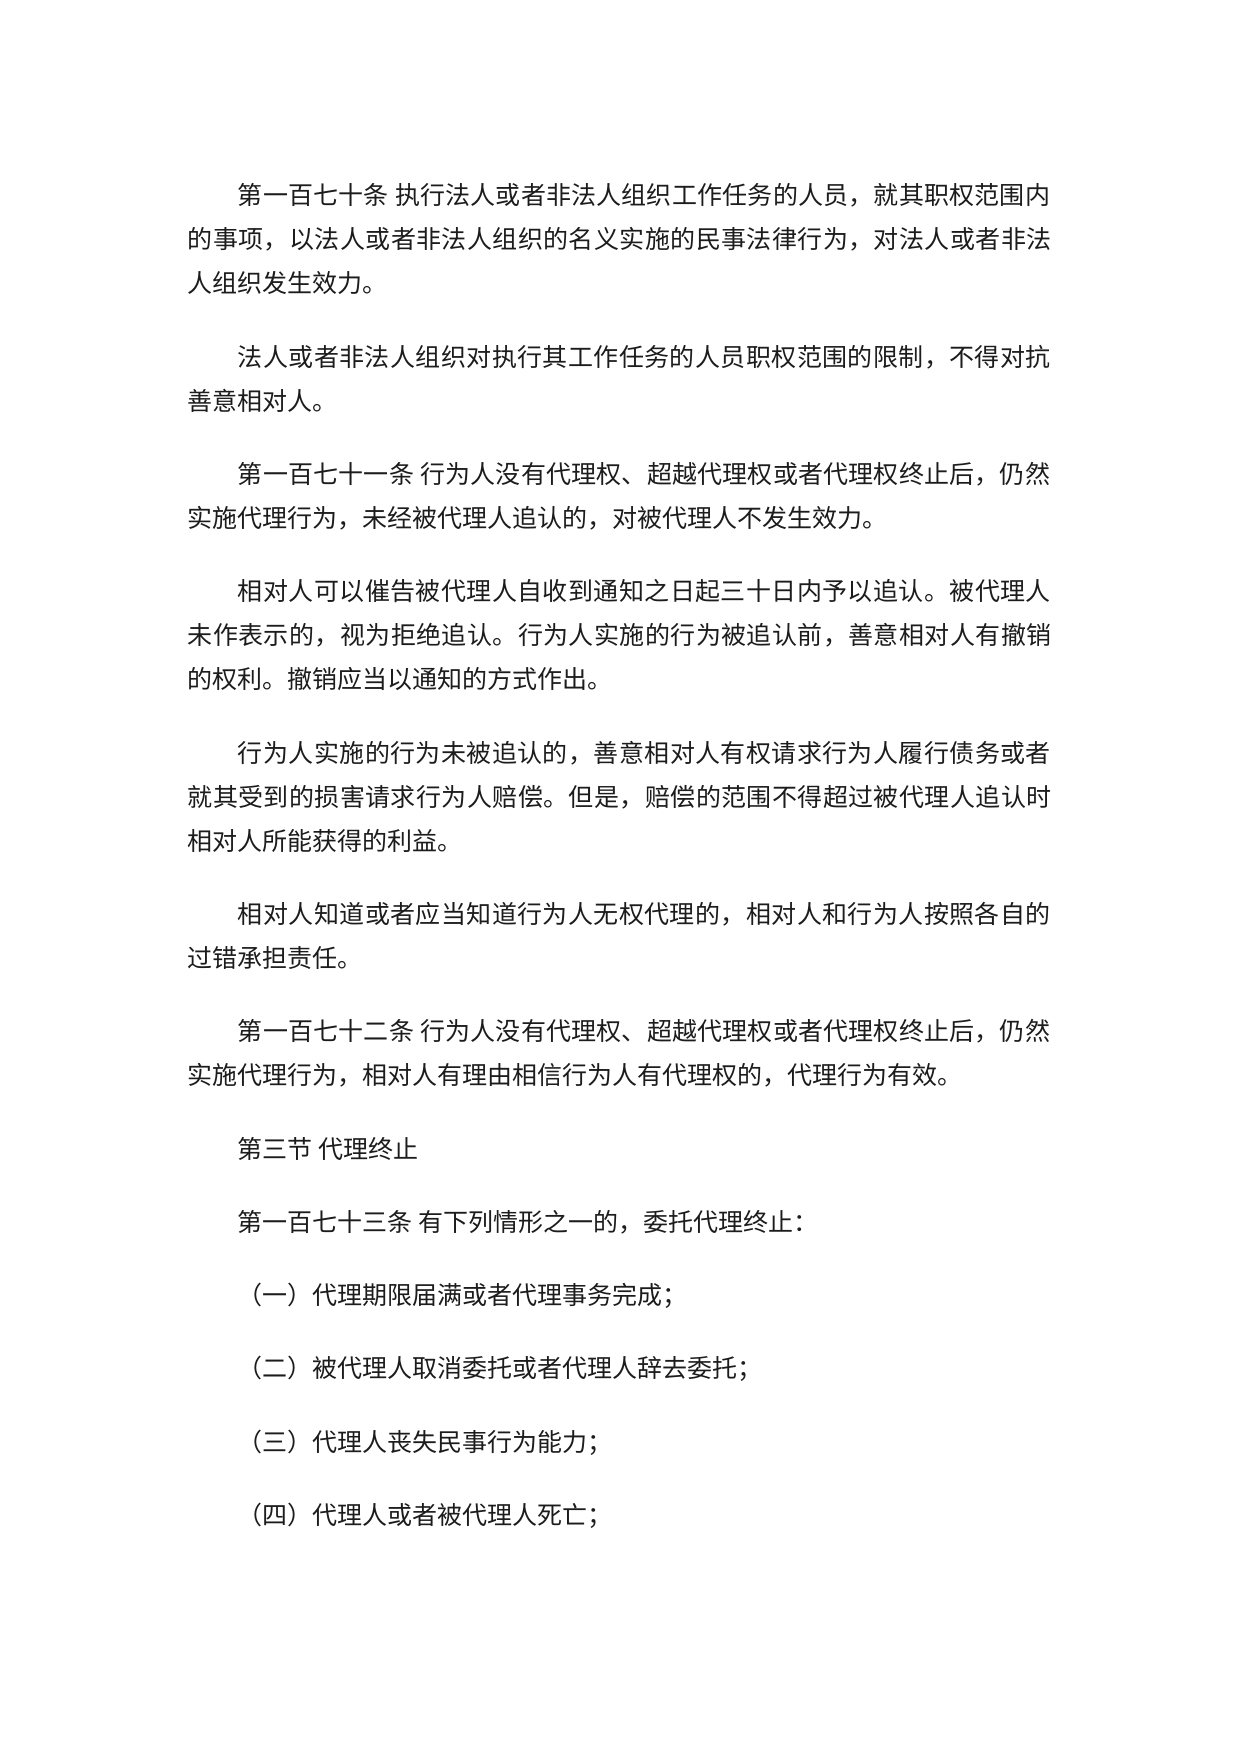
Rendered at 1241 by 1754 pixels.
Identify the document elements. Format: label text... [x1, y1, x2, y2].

text 相对人知道或者应当知道行为人无权代理的，相对人和行为人按照各自的过错承担责任。 [187, 891, 1053, 979]
text 第一百七十二条 行为人没有代理权、超越代理权或者代理权终止后，仍然实施代理行为，相对人有理由相信行为人有代理权的，代理行为有效。 [187, 1008, 1053, 1096]
text 行为人实施的行为未被追认的，善意相对人有权请求行为人履行债务或者就其受到的损害请求行为人赔偿。但是，赔偿的范围不得超过被代理人追认时相对人所能获得的利益。 [187, 729, 1053, 861]
text 第三节 代理终止 [187, 1125, 1053, 1169]
text 相对人可以催告被代理人自收到通知之日起三十日内予以追认。被代理人未作表示的，视为拒绝追认。行为人实施的行为被追认前，善意相对人有撤销的权利。撤销应当以通知的方式作出。 [187, 568, 1053, 700]
text 第一百七十条 执行法人或者非法人组织工作任务的人员，就其职权范围内的事项，以法人或者非法人组织的名义实施的民事法律行为，对法人或者非法人组织发生效力。 [187, 172, 1053, 304]
text 第一百七十一条 行为人没有代理权、超越代理权或者代理权终止后，仍然实施代理行为，未经被代理人追认的，对被代理人不发生效力。 [187, 451, 1053, 539]
text 法人或者非法人组织对执行其工作任务的人员职权范围的限制，不得对抗善意相对人。 [187, 333, 1053, 421]
text （三）代理人丧失民事行为能力； [187, 1418, 1053, 1462]
text 第一百七十三条 有下列情形之一的，委托代理终止： [187, 1198, 1053, 1242]
text （四）代理人或者被代理人死亡； [187, 1491, 1053, 1535]
text （二）被代理人取消委托或者代理人辞去委托； [187, 1345, 1053, 1389]
text （一）代理期限届满或者代理事务完成； [187, 1272, 1053, 1316]
